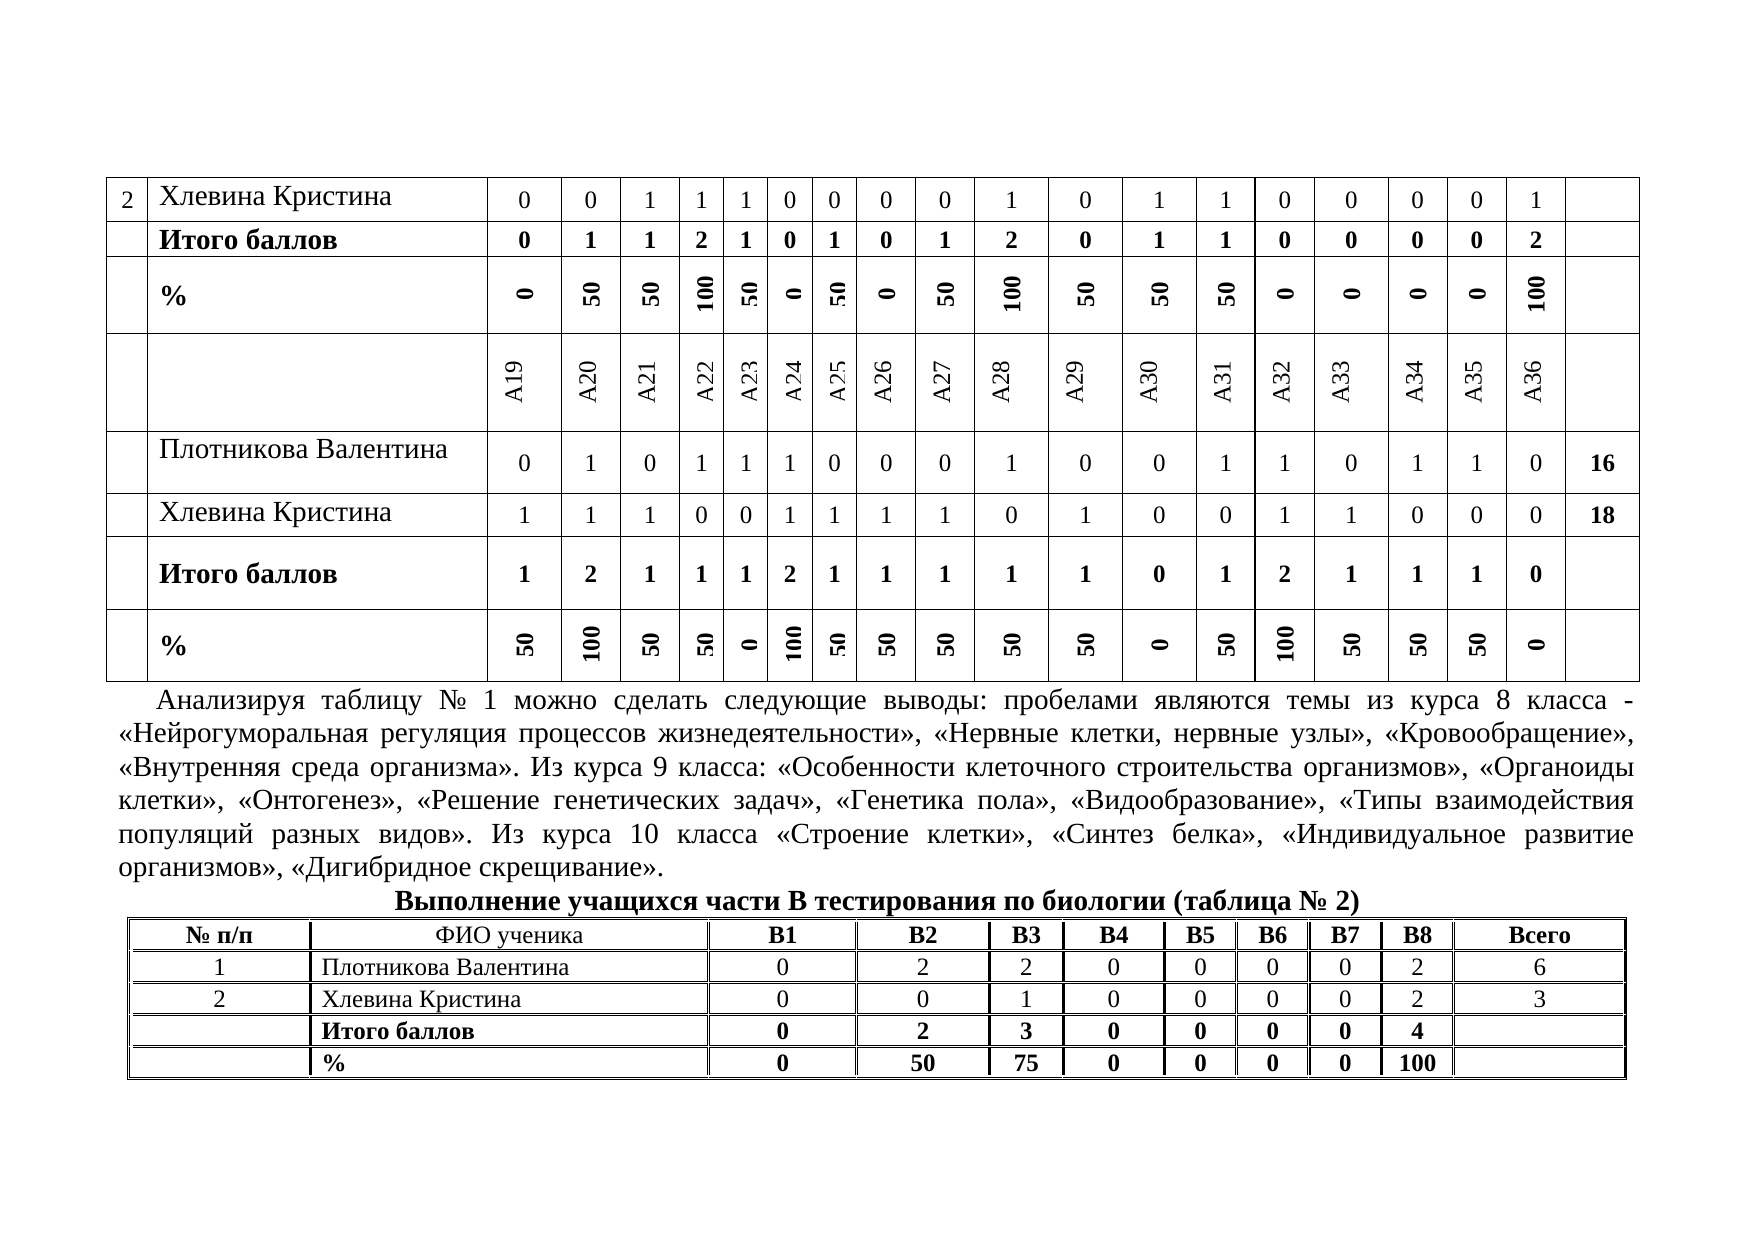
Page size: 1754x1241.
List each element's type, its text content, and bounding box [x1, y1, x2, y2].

table_cell 1 [621, 494, 679, 536]
table_cell 0 [1166, 984, 1235, 1012]
table_cell 0 [1448, 257, 1506, 333]
table_cell 0 [1049, 432, 1122, 493]
table_cell 1 [1123, 178, 1196, 221]
table_cell 0 [916, 178, 974, 221]
table_cell 2 [858, 952, 988, 981]
table_cell А32 [1256, 334, 1314, 431]
table_cell 100 [1256, 610, 1314, 681]
table_cell 3 [1454, 981, 1626, 1012]
table_cell 1 [1049, 537, 1122, 609]
table_cell 100 [562, 610, 620, 681]
table_cell 0 [1238, 1016, 1307, 1044]
table_cell 1 [857, 537, 915, 609]
table_cell 0 [1315, 432, 1388, 493]
table_cell 0 [1065, 952, 1163, 981]
table_cell 0 [488, 257, 561, 333]
table_cell 50 [1197, 610, 1254, 681]
table_cell 0 [916, 432, 974, 493]
table_cell 0 [1311, 984, 1380, 1012]
table_cell 50 [1315, 610, 1388, 681]
table_cell 2 [975, 222, 1048, 256]
table_cell 2 [991, 952, 1062, 981]
table_cell 0 [1049, 222, 1122, 256]
table_cell [1566, 222, 1639, 256]
table_cell 1 [916, 537, 974, 609]
table_cell 0 [1311, 952, 1380, 981]
table_cell А28 [975, 334, 1048, 431]
table_cell 1 [813, 537, 856, 609]
table_cell 0 [710, 984, 855, 1012]
table_cell 0 [813, 178, 856, 221]
table_cell 0 [1507, 537, 1565, 609]
table_cell 1 [813, 494, 856, 536]
table_cell 1 [488, 537, 561, 609]
table_cell 0 [1123, 432, 1196, 493]
table_cell 50 [724, 257, 767, 333]
table_cell % [148, 610, 487, 681]
table_cell 50 [1197, 257, 1254, 333]
table_cell 0 [1311, 1016, 1380, 1044]
table_cell А22 [680, 334, 723, 431]
table_cell 1 [1197, 178, 1254, 221]
table_cell 1 [975, 178, 1048, 221]
table_cell 100 [1381, 1048, 1453, 1076]
table_cell 0 [1197, 494, 1254, 536]
table_cell 2 [128, 981, 310, 1012]
table_cell 0 [1389, 257, 1447, 333]
table_cell А31 [1197, 334, 1254, 431]
table_header В7 [1309, 920, 1381, 948]
table_cell 0 [768, 178, 812, 221]
table_cell 1 [916, 222, 974, 256]
table_cell 0 [1256, 222, 1314, 256]
table_cell 1 [1315, 537, 1388, 609]
table_cell 0 [1164, 1048, 1237, 1076]
table_header В2 [856, 920, 989, 948]
table_cell 0 [1309, 1048, 1381, 1076]
text Анализируя таблицу № 1 можно сделать следующие выводы: пробелами являются темы из курса 8 класса - «Нейрогуморальная регуляция процессов жизнедеятельности», «Нервные клетки, нервные узлы», «Кровообращение», «Внутренняя среда организма». Из курса 9 класса: «Особенности клеточного строительства организмов», «Органоиды клетки», «Онтогенез», «Решение генетических задач», «Генетика пола», «Видообразование», «Типы взаимодействия популяций разных видов». Из курса 10 класса «Строение клетки», «Синтез белка», «Индивидуальное развитие организмов», «Дигибридное скрещивание». [118, 682, 1636, 883]
table_cell 0 [1507, 494, 1565, 536]
table_cell 1 [724, 222, 767, 256]
table_cell 50 [562, 257, 620, 333]
table_cell 2 [1383, 952, 1452, 981]
text Выполнение учащихся части В тестирования по биологии (таблица № 2) [118, 883, 1636, 917]
table_cell [107, 610, 147, 681]
table_cell Хлевина Кристина [312, 984, 707, 1012]
table_cell 1 [1197, 537, 1254, 609]
table_cell 1 [1507, 178, 1565, 221]
table_cell 4 [1383, 1016, 1452, 1044]
table_header Всего [1454, 920, 1624, 948]
table_cell 0 [1448, 494, 1506, 536]
table_cell 0 [1389, 222, 1447, 256]
table_cell Хлевина Кристина [148, 494, 487, 536]
table_cell А20 [562, 334, 620, 431]
table_cell 0 [724, 610, 767, 681]
table_cell 0 [1238, 952, 1307, 981]
table_cell А30 [1123, 334, 1196, 431]
table_cell 0 [813, 432, 856, 493]
table_cell 1 [768, 432, 812, 493]
table_cell 0 [1123, 610, 1196, 681]
table_cell 0 [1166, 952, 1235, 981]
table_cell % [148, 257, 487, 333]
table_cell 1 [1197, 432, 1254, 493]
table_cell А24 [768, 334, 812, 431]
table_cell 0 [1065, 984, 1163, 1012]
table_cell 0 [858, 984, 988, 1012]
table_cell 50 [1389, 610, 1447, 681]
table_cell [1566, 537, 1639, 609]
table_header ФИО ученика [310, 920, 709, 948]
table_cell 0 [1507, 610, 1565, 681]
table_cell 1 [975, 432, 1048, 493]
table_cell [1566, 334, 1639, 431]
table_cell 0 [1389, 494, 1447, 536]
table_cell 50 [488, 610, 561, 681]
table_cell 2 [1383, 984, 1452, 1012]
table_cell А21 [621, 334, 679, 431]
table_cell А23 [724, 334, 767, 431]
table_cell 1 [1315, 494, 1388, 536]
table_cell 2 [858, 1016, 988, 1044]
table_cell 1 [1256, 494, 1314, 536]
table_cell 0 [709, 1048, 856, 1076]
table_cell 1 [975, 537, 1048, 609]
table_cell [148, 334, 487, 431]
table_cell 1 [562, 432, 620, 493]
table_cell 1 [991, 984, 1062, 1012]
table_cell 50 [1049, 257, 1122, 333]
table_cell % [310, 1048, 709, 1076]
table_cell 1 [724, 432, 767, 493]
table_cell 50 [1448, 610, 1506, 681]
table_cell 0 [1123, 537, 1196, 609]
table_cell [1454, 1045, 1625, 1076]
table_cell [107, 494, 147, 536]
table_cell 1 [1448, 432, 1506, 493]
table_cell 50 [813, 610, 856, 681]
table_cell 1 [916, 494, 974, 536]
table_cell 1 [621, 178, 679, 221]
table_cell 1 [1389, 537, 1447, 609]
table_cell [1566, 610, 1639, 681]
table_cell 0 [488, 222, 561, 256]
table_cell 0 [680, 494, 723, 536]
table_cell Итого баллов [148, 222, 487, 256]
table_cell 0 [1389, 178, 1447, 221]
table_cell 1 [1197, 222, 1254, 256]
table_cell 0 [768, 222, 812, 256]
table_cell А19 [488, 334, 561, 431]
table_cell 1 [1448, 537, 1506, 609]
table_cell 0 [1315, 257, 1388, 333]
table_cell 0 [1448, 178, 1506, 221]
table_cell 75 [989, 1048, 1063, 1076]
table_cell 1 [680, 537, 723, 609]
table_cell 0 [1063, 1048, 1164, 1076]
table_cell 1 [1256, 432, 1314, 493]
table_cell 50 [680, 610, 723, 681]
table_cell [107, 257, 147, 333]
table_header В3 [989, 918, 1063, 948]
table_cell 0 [724, 494, 767, 536]
table_cell 0 [1238, 984, 1307, 1012]
table_cell Плотникова Валентина [148, 432, 487, 493]
table_cell 1 [813, 222, 856, 256]
table_cell 2 [1507, 222, 1565, 256]
table_cell 0 [1507, 432, 1565, 493]
table_cell 1 [1123, 222, 1196, 256]
table_cell [1455, 1013, 1625, 1044]
table_cell 50 [857, 610, 915, 681]
table_cell 0 [488, 432, 561, 493]
table_cell 1 [1049, 494, 1122, 536]
table_cell 50 [916, 257, 974, 333]
table_cell 50 [1049, 610, 1122, 681]
table_cell А26 [857, 334, 915, 431]
table_cell А34 [1389, 334, 1447, 431]
table_header В1 [709, 920, 856, 948]
table_cell 1 [562, 222, 620, 256]
table_cell 18 [1566, 494, 1639, 536]
table_cell 0 [975, 494, 1048, 536]
table_header В4 [1063, 920, 1164, 948]
table_cell 1 [488, 494, 561, 536]
table_cell 0 [710, 952, 855, 981]
table_cell 1 [621, 222, 679, 256]
table_cell [107, 222, 147, 256]
table_cell 1 [130, 949, 309, 981]
table_cell 0 [1237, 1045, 1309, 1076]
table_cell Итого баллов [312, 1016, 707, 1044]
table_cell 0 [1166, 1016, 1235, 1044]
table_cell 100 [1507, 257, 1565, 333]
table_cell 0 [857, 178, 915, 221]
table_cell [130, 1045, 310, 1076]
table_cell 50 [621, 610, 679, 681]
table_cell 1 [768, 494, 812, 536]
table_cell [130, 1013, 309, 1044]
table_cell 1 [562, 494, 620, 536]
table_cell 0 [1049, 178, 1122, 221]
table_cell 0 [857, 222, 915, 256]
table_header В5 [1164, 920, 1237, 948]
table_cell 0 [857, 257, 915, 333]
table_cell 50 [975, 610, 1048, 681]
table_cell 1 [857, 494, 915, 536]
table_cell [107, 432, 147, 493]
table_cell А35 [1448, 334, 1506, 431]
table_cell 2 [107, 178, 147, 221]
table_cell 1 [621, 537, 679, 609]
table_cell Итого баллов [148, 537, 487, 609]
table_header № п/п [128, 918, 310, 948]
table_header В8 [1381, 920, 1453, 948]
table_cell [107, 537, 147, 609]
table_cell 0 [768, 257, 812, 333]
table_cell 2 [562, 537, 620, 609]
table_cell 0 [488, 178, 561, 221]
table_cell 1 [680, 432, 723, 493]
table_cell Плотникова Валентина [312, 952, 707, 981]
table_cell 1 [724, 537, 767, 609]
table_cell 50 [813, 257, 856, 333]
table_cell 0 [621, 432, 679, 493]
table_cell 0 [1256, 178, 1314, 221]
table_cell 0 [562, 178, 620, 221]
table_cell 16 [1566, 432, 1639, 493]
table_cell 6 [1455, 949, 1625, 981]
table_cell 100 [768, 610, 812, 681]
table_cell 2 [1256, 537, 1314, 609]
table_cell 50 [856, 1048, 989, 1076]
table_cell 2 [768, 537, 812, 609]
table_header В6 [1237, 918, 1309, 948]
table_cell 100 [680, 257, 723, 333]
table_cell 0 [710, 1016, 855, 1044]
table_cell 0 [1448, 222, 1506, 256]
table_cell [1566, 257, 1639, 333]
table_cell [107, 334, 147, 431]
table_cell 50 [1123, 257, 1196, 333]
table_cell 0 [1123, 494, 1196, 536]
table_cell 1 [680, 178, 723, 221]
table_cell 50 [621, 257, 679, 333]
table_cell 0 [1315, 178, 1388, 221]
table_cell 0 [1315, 222, 1388, 256]
table_cell 0 [1256, 257, 1314, 333]
table_cell 3 [991, 1016, 1062, 1044]
table_cell 0 [1065, 1016, 1163, 1044]
table_cell 100 [975, 257, 1048, 333]
table_cell 2 [680, 222, 723, 256]
table_cell 0 [857, 432, 915, 493]
table_cell А36 [1507, 334, 1565, 431]
table_cell А29 [1049, 334, 1122, 431]
table_cell 1 [724, 178, 767, 221]
table_cell А33 [1315, 334, 1388, 431]
table_cell А27 [916, 334, 974, 431]
table_cell А25 [813, 334, 856, 431]
table_cell 50 [916, 610, 974, 681]
table_cell [1566, 178, 1639, 221]
table_cell Хлевина Кристина [148, 178, 487, 221]
table_cell 1 [1389, 432, 1447, 493]
